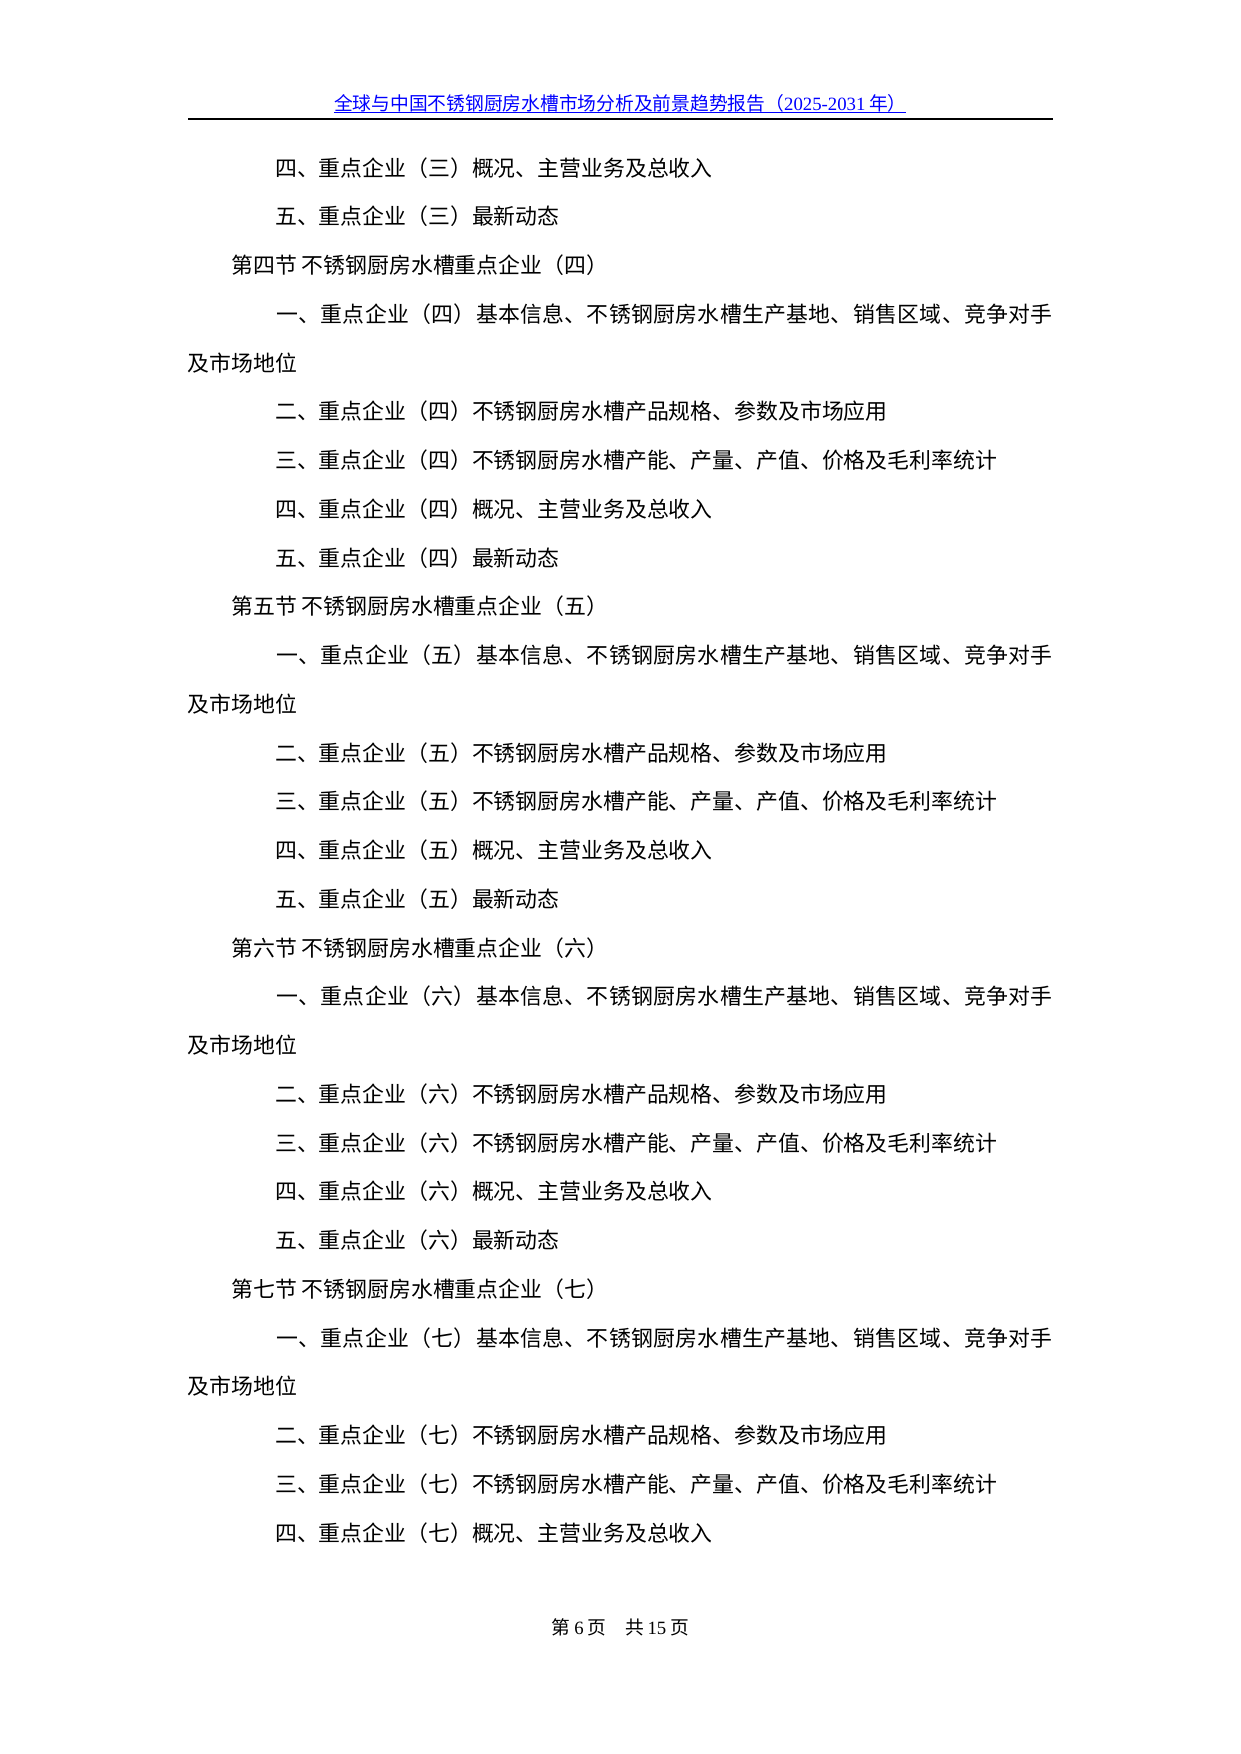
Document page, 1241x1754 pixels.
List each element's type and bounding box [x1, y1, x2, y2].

text [187, 150, 1053, 1548]
